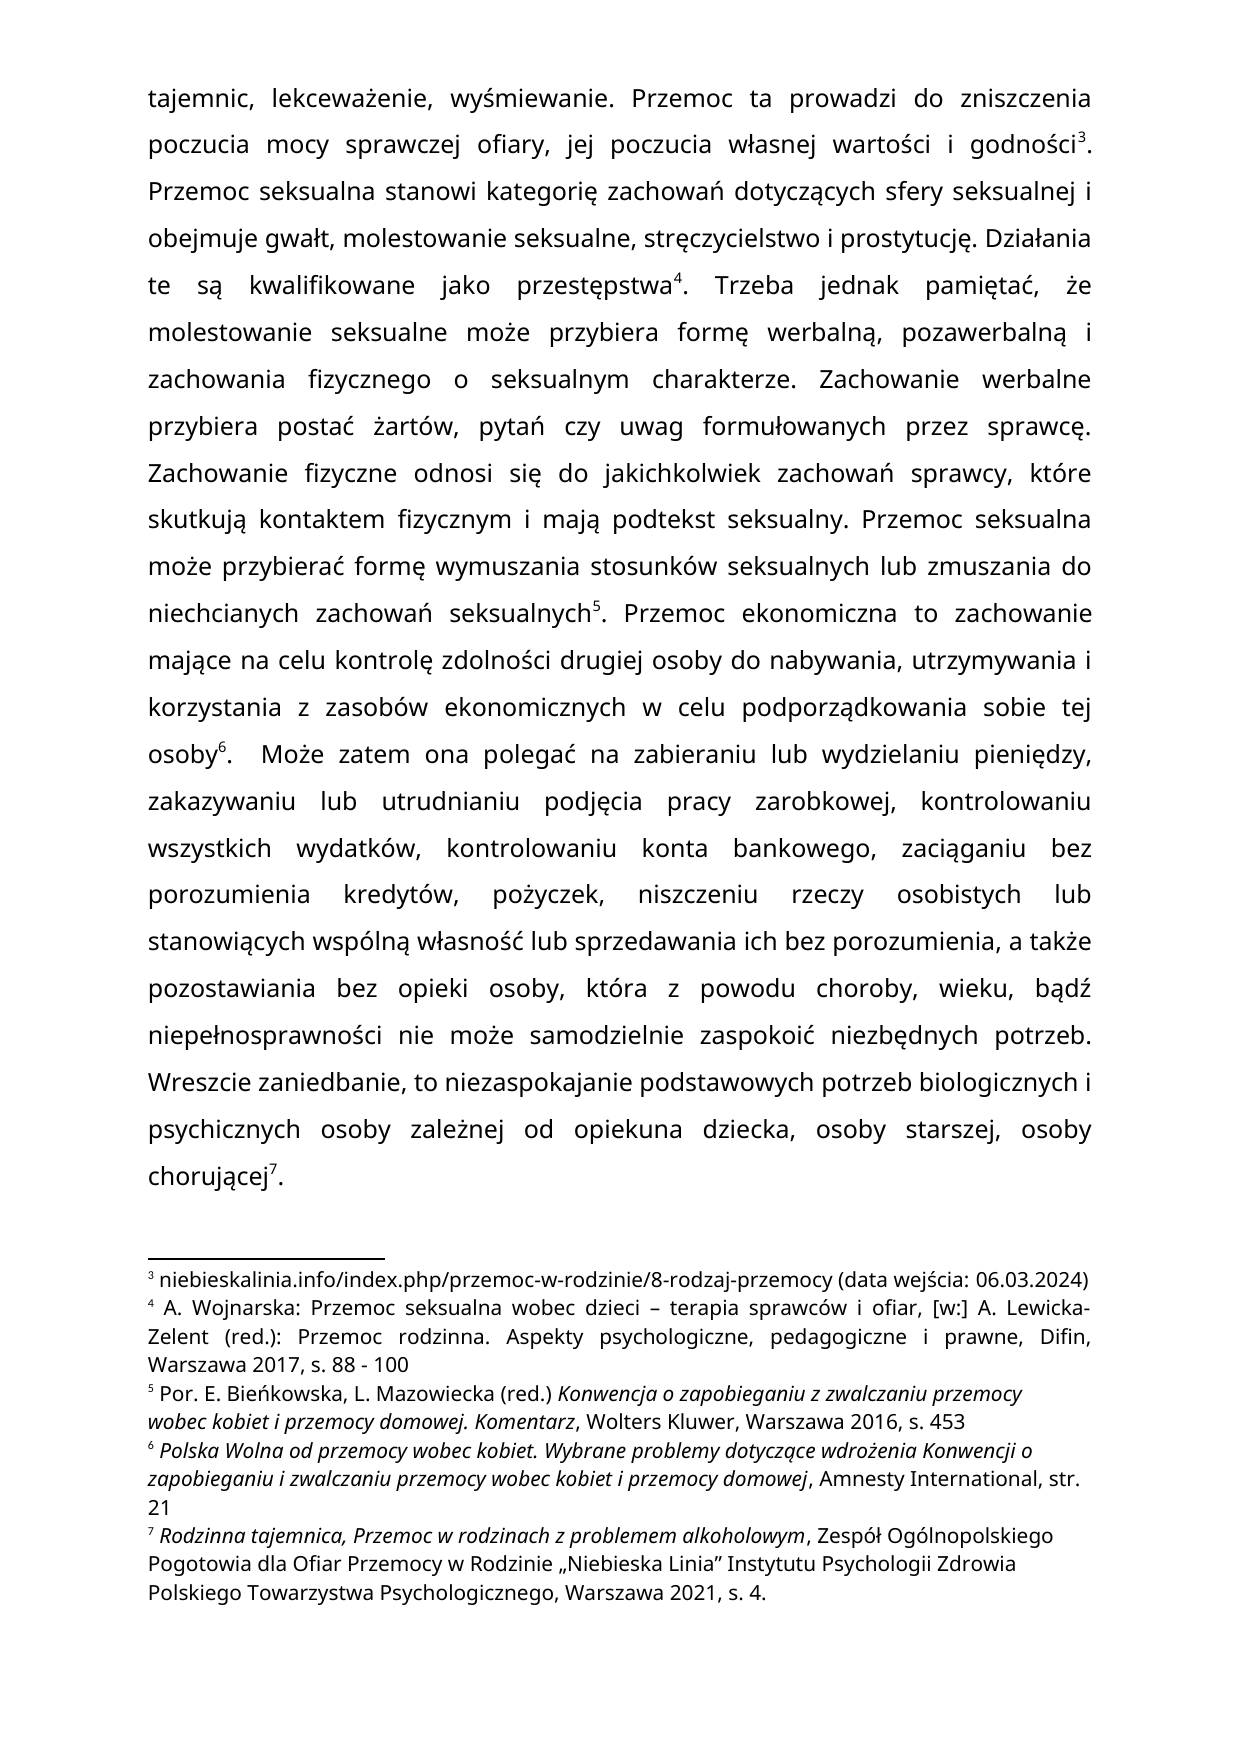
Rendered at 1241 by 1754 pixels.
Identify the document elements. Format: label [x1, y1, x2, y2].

text [148, 67, 1093, 1192]
